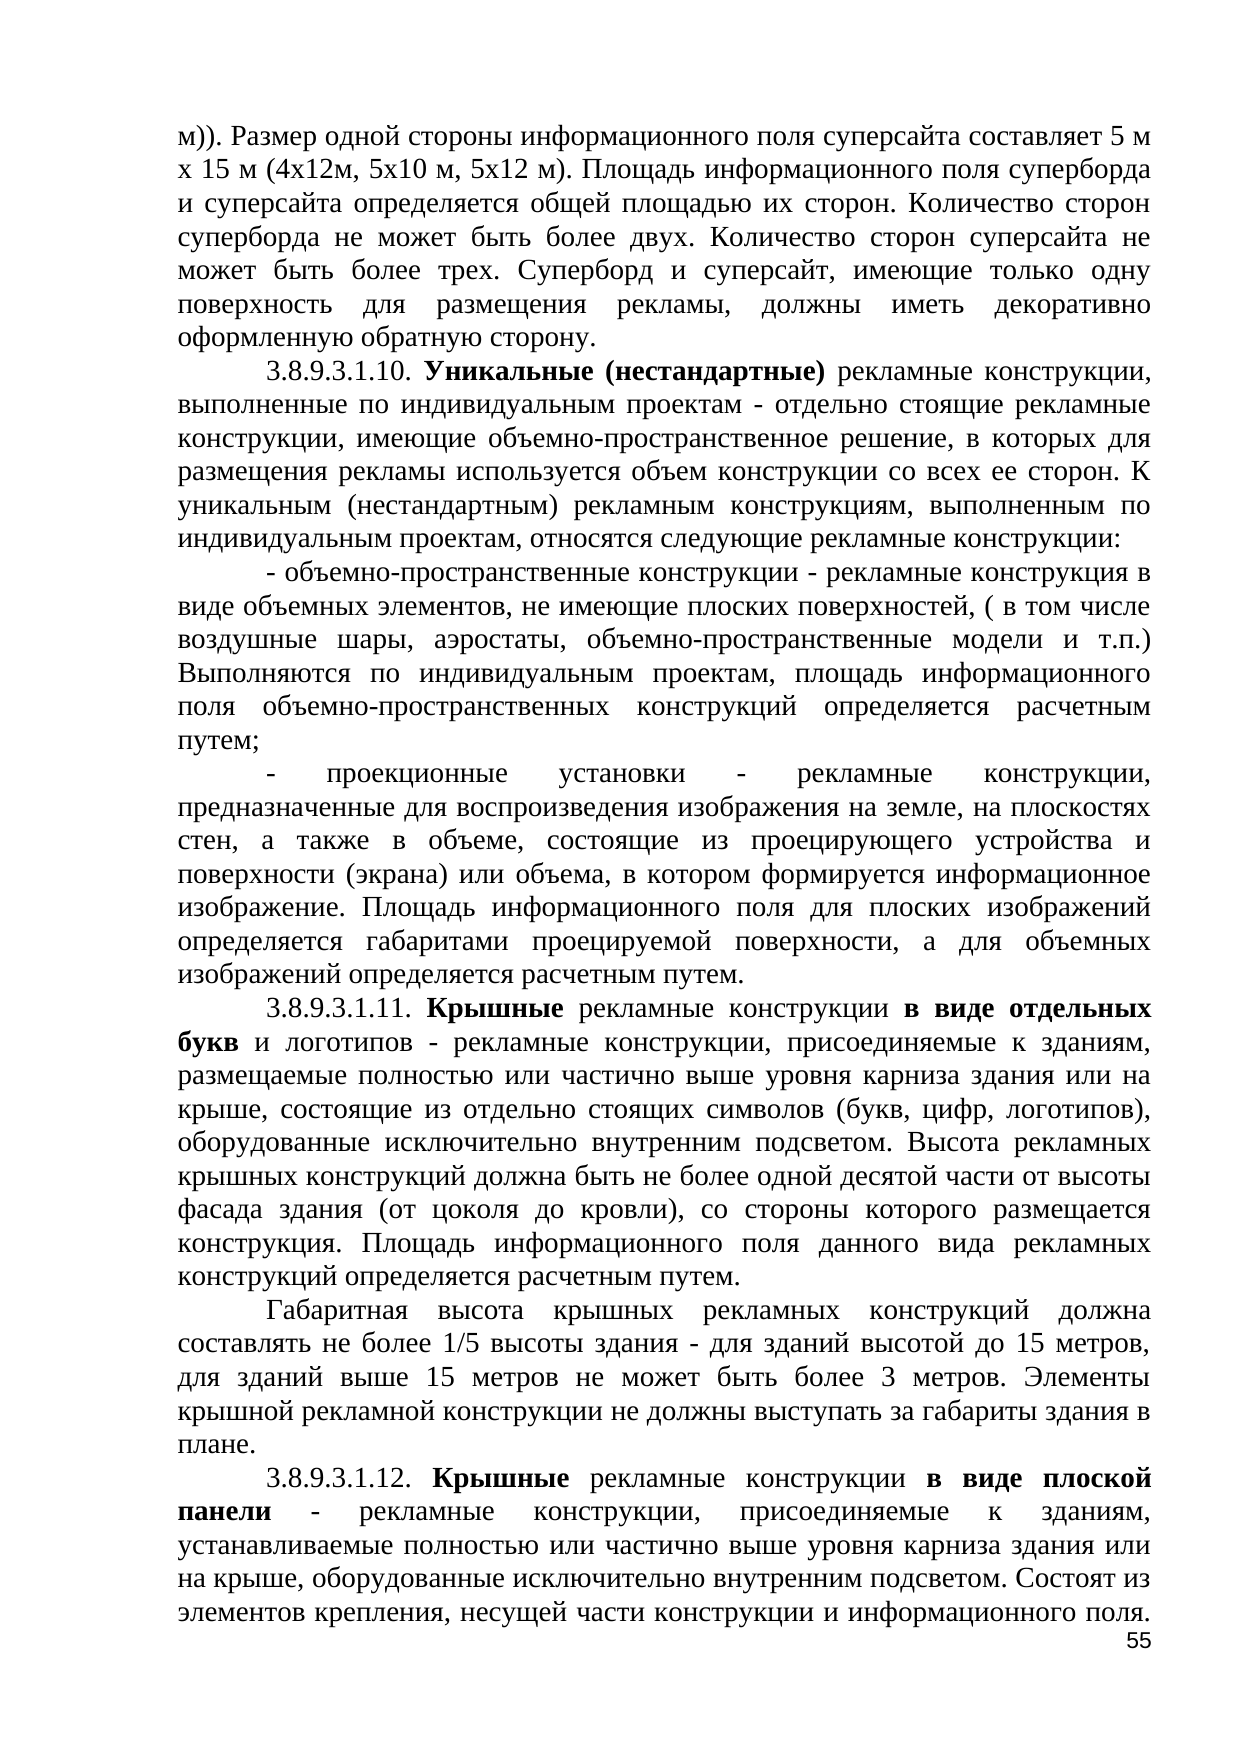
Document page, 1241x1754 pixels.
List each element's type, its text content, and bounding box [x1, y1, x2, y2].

text Габаритная высота крышных рекламных конструкций должна составлять не более 1/5 высоты здания - для зданий высотой до 15 метров, для зданий выше 15 метров не может быть более 3 метров. Элементы крышной рекламной конструкции не должны выступать за габариты здания в плане. [177, 1292, 1152, 1460]
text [177, 118, 1152, 353]
text 3.8.9.3.1.11. Крышные рекламные конструкции в виде отдельных букв и логотипов - рекламные конструкции, присоединяемые к зданиям, размещаемые полностью или частично выше уровня карниза здания или на крыше, состоящие из отдельно стоящих символов (букв, цифр, логотипов), оборудованные исключительно внутренним подсветом. Высота рекламных крышных конструкций должна быть не более одной десятой части от высоты фасада здания (от цоколя до кровли), со стороны которого размещается конструкция. Площадь информационного поля данного вида рекламных конструкций определяется расчетным путем. [177, 990, 1152, 1292]
text - проекционные установки - рекламные конструкции, предназначенные для воспроизведения изображения на земле, на плоскостях стен, а также в объеме, состоящие из проецирующего устройства и поверхности (экрана) или объема, в котором формируется информационное изображение. Площадь информационного поля для плоских изображений определяется габаритами проецируемой поверхности, а для объемных изображений определяется расчетным путем. [177, 755, 1152, 990]
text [177, 1460, 1152, 1627]
text 3.8.9.3.1.10. Уникальные (нестандартные) рекламные конструкции, выполненные по индивидуальным проектам - отдельно стоящие рекламные конструкции, имеющие объемно-пространственное решение, в которых для размещения рекламы используется объем конструкции со всех ее сторон. К уникальным (нестандартным) рекламным конструкциям, выполненным по индивидуальным проектам, относятся следующие рекламные конструкции: [177, 353, 1152, 554]
text - объемно-пространственные конструкции - рекламные конструкция в виде объемных элементов, не имеющие плоских поверхностей, ( в том числе воздушные шары, аэростаты, объемно-пространственные модели и т.п.) Выполняются по индивидуальным проектам, площадь информационного поля объемно-пространственных конструкций определяется расчетным путем; [177, 554, 1152, 755]
